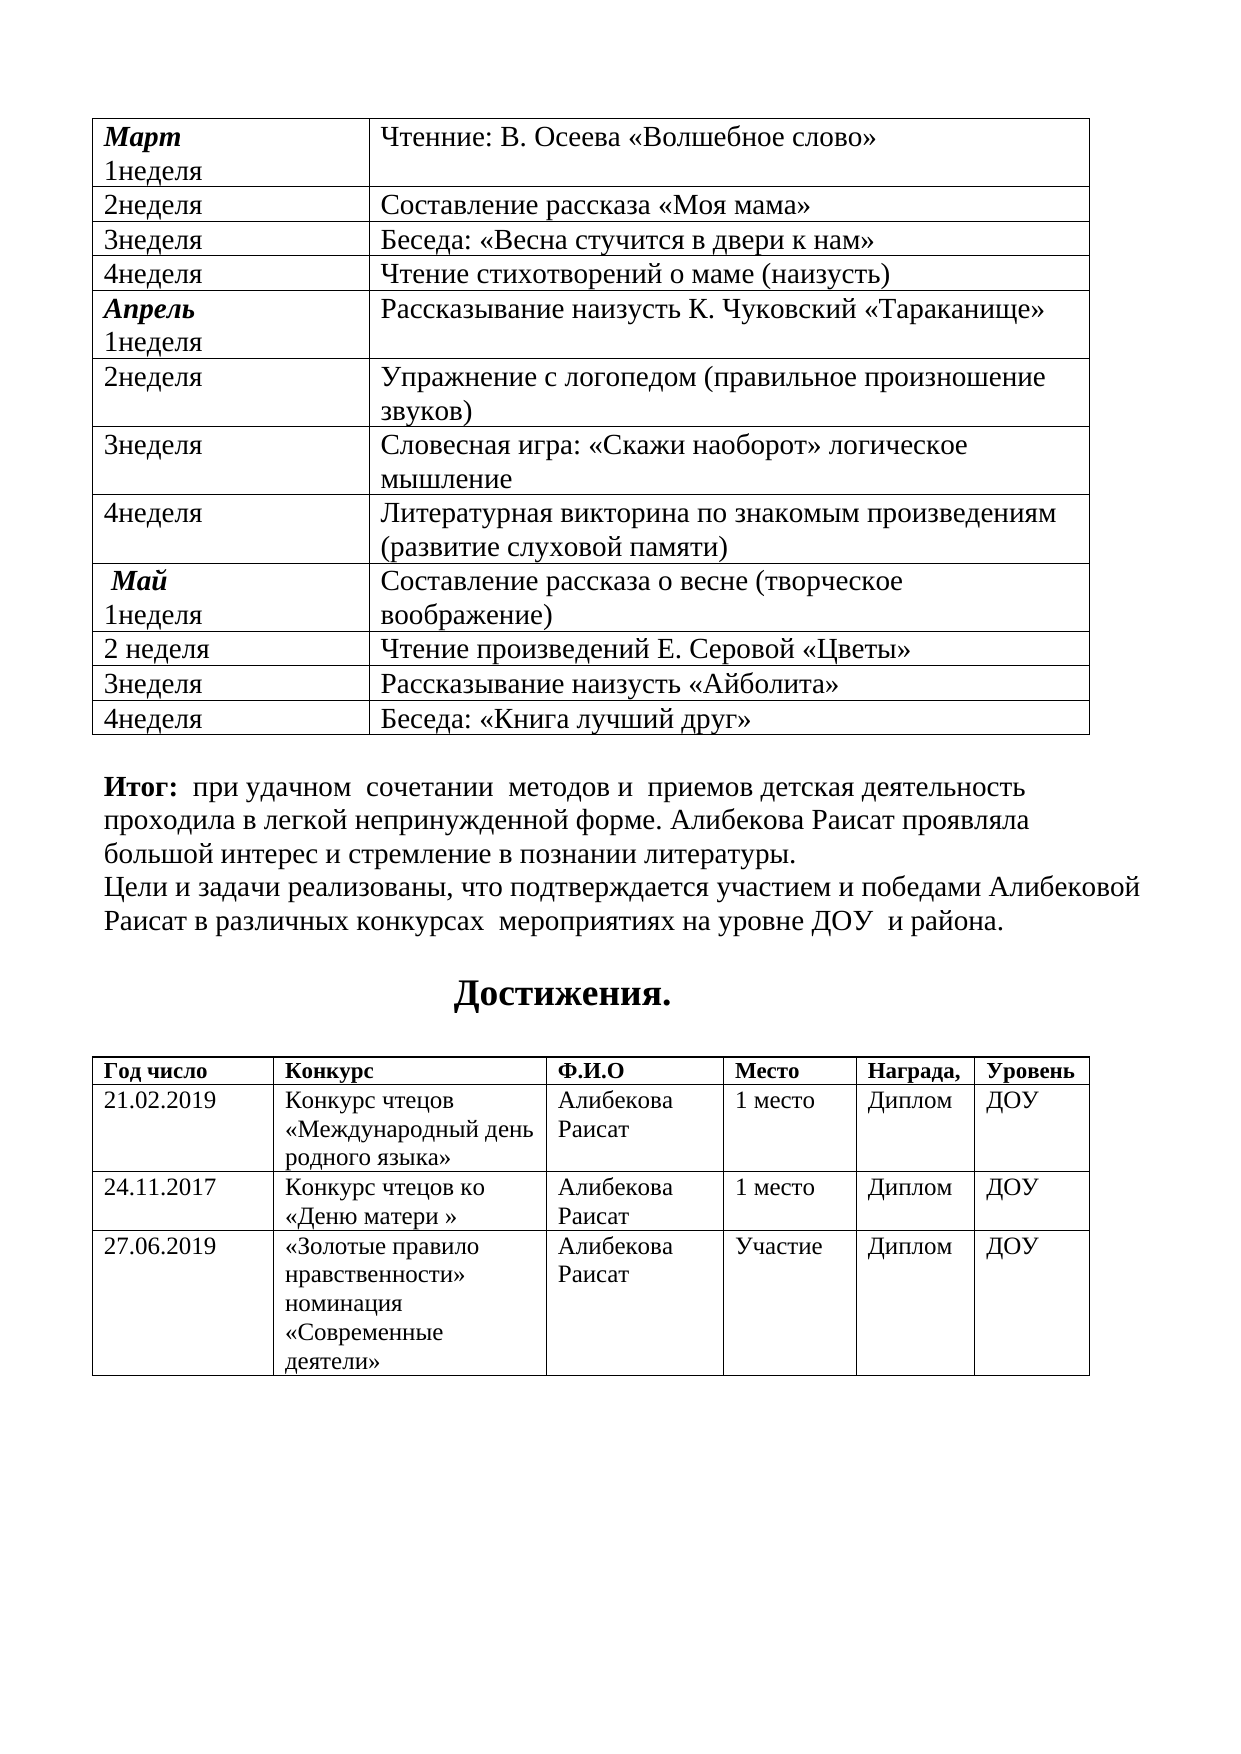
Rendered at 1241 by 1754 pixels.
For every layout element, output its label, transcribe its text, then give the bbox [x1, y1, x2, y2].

table_cell 1 место [724, 1172, 856, 1230]
table_cell Участие [724, 1231, 856, 1374]
table_cell 21.02.2019 [93, 1085, 273, 1171]
table_header Награда, [857, 1058, 974, 1084]
table_cell Чтение стихотворений о маме (наизусть) [370, 256, 1089, 290]
table_cell Составление рассказа о весне (творческое воображение) [370, 564, 1089, 631]
table_cell Алибекова Раисат [547, 1231, 723, 1374]
table_cell Март 1неделя [93, 119, 369, 186]
table_cell Чтенние: В. Осеева «Волшебное слово» [370, 119, 1089, 186]
table_cell 4неделя [93, 495, 369, 562]
table_cell Беседа: «Книга лучший друг» [370, 701, 1089, 734]
table_cell 2неделя [93, 359, 369, 426]
table_cell Упражнение с логопедом (правильное произношение звуков) [370, 359, 1089, 426]
table_header Ф.И.О [547, 1058, 723, 1084]
table_cell «Золотые правило нравственности» номинация «Современные деятели» [274, 1231, 546, 1374]
table_cell Составление рассказа «Моя мама» [370, 187, 1089, 221]
table_cell Словесная игра: «Скажи наоборот» логическое мышление [370, 427, 1089, 494]
table_cell Апрель 1неделя [93, 291, 369, 358]
table_cell 3неделя [93, 222, 369, 255]
table_cell 24.11.2017 [93, 1172, 273, 1230]
text Итог: при удачном сочетании методов и приемов детская деятельность проходила в легкой непринужденной форме. Алибекова Раисат проявляла большой интерес и стремление в познании литературы. [103, 769, 1152, 869]
table_header Год число [93, 1058, 273, 1084]
table_header Место [724, 1058, 856, 1084]
table_header Конкурс [274, 1058, 546, 1084]
table_cell Рассказывание наизусть «Айболита» [370, 666, 1089, 700]
table_cell Диплом [857, 1231, 974, 1374]
table_cell Алибекова Раисат [547, 1085, 723, 1171]
table_cell Конкурс чтецов «Международный день родного языка» [274, 1085, 546, 1171]
table_cell Рассказывание наизусть К. Чуковский «Тараканище» [370, 291, 1089, 358]
table_cell Диплом [857, 1172, 974, 1230]
table_header Уровень [975, 1058, 1089, 1084]
table_cell Литературная викторина по знакомым произведениям (развитие слуховой памяти) [370, 495, 1089, 562]
table_cell Май 1неделя [93, 564, 369, 631]
table_cell 4неделя [93, 256, 369, 290]
table_cell Беседа: «Весна стучится в двери к нам» [370, 222, 1089, 255]
text Достижения. [103, 970, 1152, 1013]
table_cell Алибекова Раисат [547, 1172, 723, 1230]
table_cell ДОУ [975, 1231, 1089, 1374]
table_cell 3неделя [93, 427, 369, 494]
table_cell Чтение произведений Е. Серовой «Цветы» [370, 632, 1089, 665]
table_cell ДОУ [975, 1172, 1089, 1230]
table_cell 27.06.2019 [93, 1231, 273, 1374]
table_cell Конкурс чтецов ко «Деню матери » [274, 1172, 546, 1230]
text Цели и задачи реализованы, что подтверждается участием и победами Алибековой Раисат в различных конкурсах мероприятиях на уровне ДОУ и района. [103, 869, 1152, 937]
table_cell 2 неделя [93, 632, 369, 665]
table_cell Диплом [857, 1085, 974, 1171]
table_cell 1 место [724, 1085, 856, 1171]
table_cell 4неделя [93, 701, 369, 734]
table_cell 3неделя [93, 666, 369, 700]
table_cell 2неделя [93, 187, 369, 221]
table_cell ДОУ [975, 1085, 1089, 1171]
